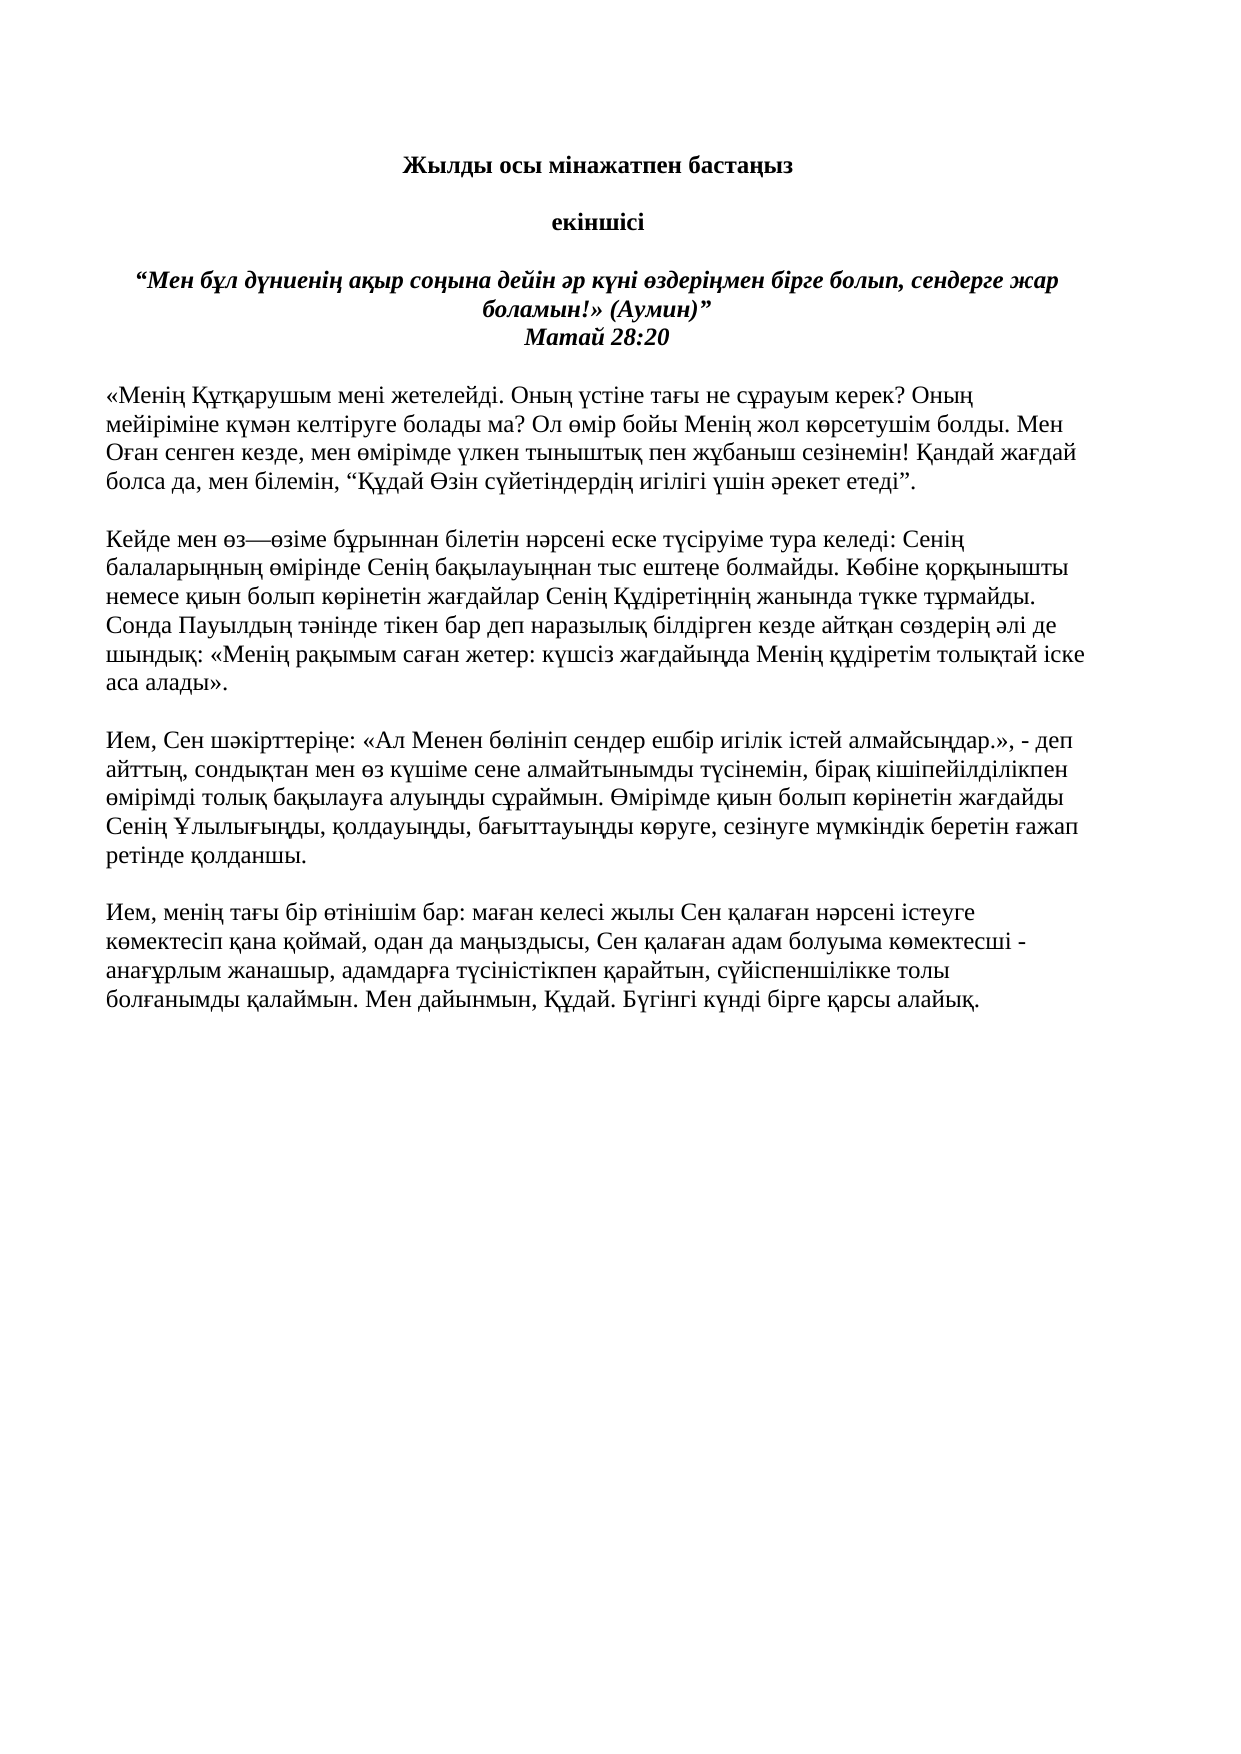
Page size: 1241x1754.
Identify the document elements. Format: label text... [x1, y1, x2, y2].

text “Мен бұл дүниенің ақыр соңына дейін әр күні өздеріңмен бірге болып, сендерге жар боламын!» (Аумин)” [106, 265, 1090, 322]
text Матай 28:20 [106, 322, 1090, 351]
text Жылды осы мінажатпен бастаңыз [106, 150, 1090, 179]
text «Менің Құтқарушым мені жетелейді. Оның үстіне тағы не сұрауым керек? Оның мейіріміне күмән келтіруге болады ма? Ол өмір бойы Менің жол көрсетушім болды. Мен Оған сенген кезде, мен өмірімде үлкен тыныштық пен жұбаныш сезінемін! Қандай жағдай болса да, мен білемін, “Құдай Өзін сүйетіндердің игілігі үшін әрекет етеді”. [106, 380, 1090, 495]
text Ием, менің тағы бір өтінішім бар: маған келесі жылы Сен қалаған нәрсені істеуге көмектесіп қана қоймай, одан да маңыздысы, Сен қалаған адам болуыма көмектесші - анағұрлым жанашыр, адамдарға түсіністікпен қарайтын, сүйіспеншілікке толы болғанымды қалаймын. Мен дайынмын, Құдай. Бүгінгі күнді бірге қарсы алайық. [106, 897, 1090, 1012]
text екіншісі [106, 207, 1090, 236]
text Ием, Сен шәкірттеріңе: «Ал Менен бөлініп сендер ешбір игілік істей алмайсыңдар.», - деп айттың, сондықтан мен өз күшіме сене алмайтынымды түсінемін, бірақ кішіпейілділікпен өмірімді толық бақылауға алуыңды сұраймын. Өмірімде қиын болып көрінетін жағдайды Сенің Ұлылығыңды, қолдауыңды, бағыттауыңды көруге, сезінуге мүмкіндік беретін ғажап ретінде қолданшы. [106, 725, 1090, 869]
text Кейде мен өз—өзіме бұрыннан білетін нәрсені еске түсіруіме тура келеді: Сенің балаларыңның өмірінде Сенің бақылауыңнан тыс ештеңе болмайды. Көбіне қорқынышты немесе қиын болып көрінетін жағдайлар Сенің Құдіретіңнің жанында түкке тұрмайды. Сонда Пауылдың тәнінде тікен бар деп наразылық білдірген кезде айтқан сөздерің әлі де шындық: «Менің рақымым саған жетер: күшсіз жағдайыңда Менің құдіретім толықтай іске аса алады». [106, 524, 1090, 696]
